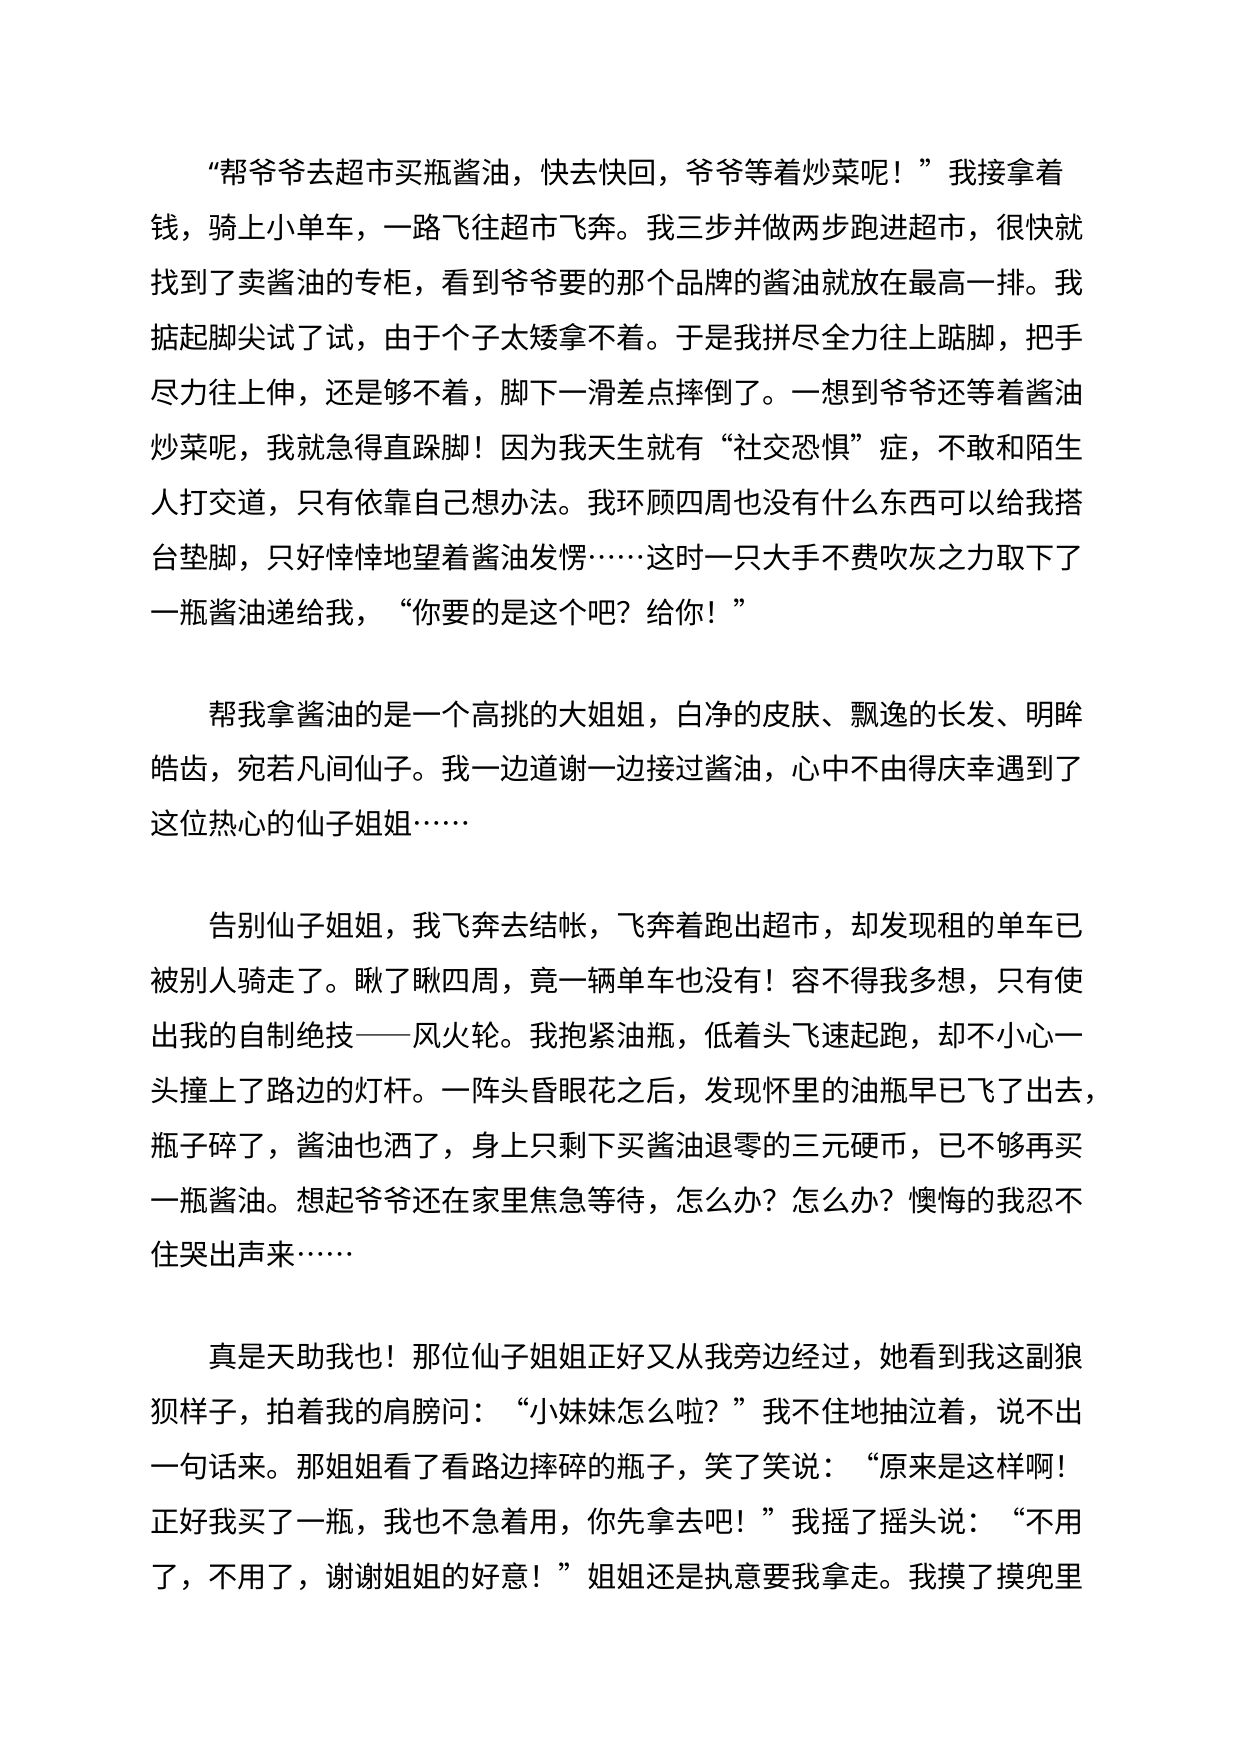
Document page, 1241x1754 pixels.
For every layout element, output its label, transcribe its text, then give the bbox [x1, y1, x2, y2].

text “帮爷爷去超市买瓶酱油，快去快回，爷爷等着炒菜呢！”我接拿着钱，骑上小单车，一路飞往超市飞奔。我三步并做两步跑进超市，很快就找到了卖酱油的专柜，看到爷爷要的那个品牌的酱油就放在最高一排。我掂起脚尖试了试，由于个子太矮拿不着。于是我拼尽全力往上踮脚，把手尽力往上伸，还是够不着，脚下一滑差点摔倒了。一想到爷爷还等着酱油炒菜呢，我就急得直跺脚！因为我天生就有“社交恐惧”症，不敢和陌生人打交道，只有依靠自己想办法。我环顾四周也没有什么东西可以给我搭台垫脚，只好悻悻地望着酱油发愣……这时一只大手不费吹灰之力取下了一瓶酱油递给我，“你要的是这个吧？给你！” [150, 150, 1090, 632]
text 帮我拿酱油的是一个高挑的大姐姐，白净的皮肤、飘逸的长发、明眸皓齿，宛若凡间仙子。我一边道谢一边接过酱油，心中不由得庆幸遇到了这位热心的仙子姐姐…… [150, 691, 1090, 843]
text 告别仙子姐姐，我飞奔去结帐，飞奔着跑出超市，却发现租的单车已被别人骑走了。瞅了瞅四周，竟一辆单车也没有！容不得我多想，只有使出我的自制绝技——风火轮。我抱紧油瓶，低着头飞速起跑，却不小心一头撞上了路边的灯杆。一阵头昏眼花之后，发现怀里的油瓶早已飞了出去，瓶子碎了，酱油也洒了，身上只剩下买酱油退零的三元硬币，已不够再买一瓶酱油。想起爷爷还在家里焦急等待，怎么办？怎么办？懊悔的我忍不住哭出声来…… [150, 903, 1090, 1274]
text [150, 1334, 1090, 1596]
